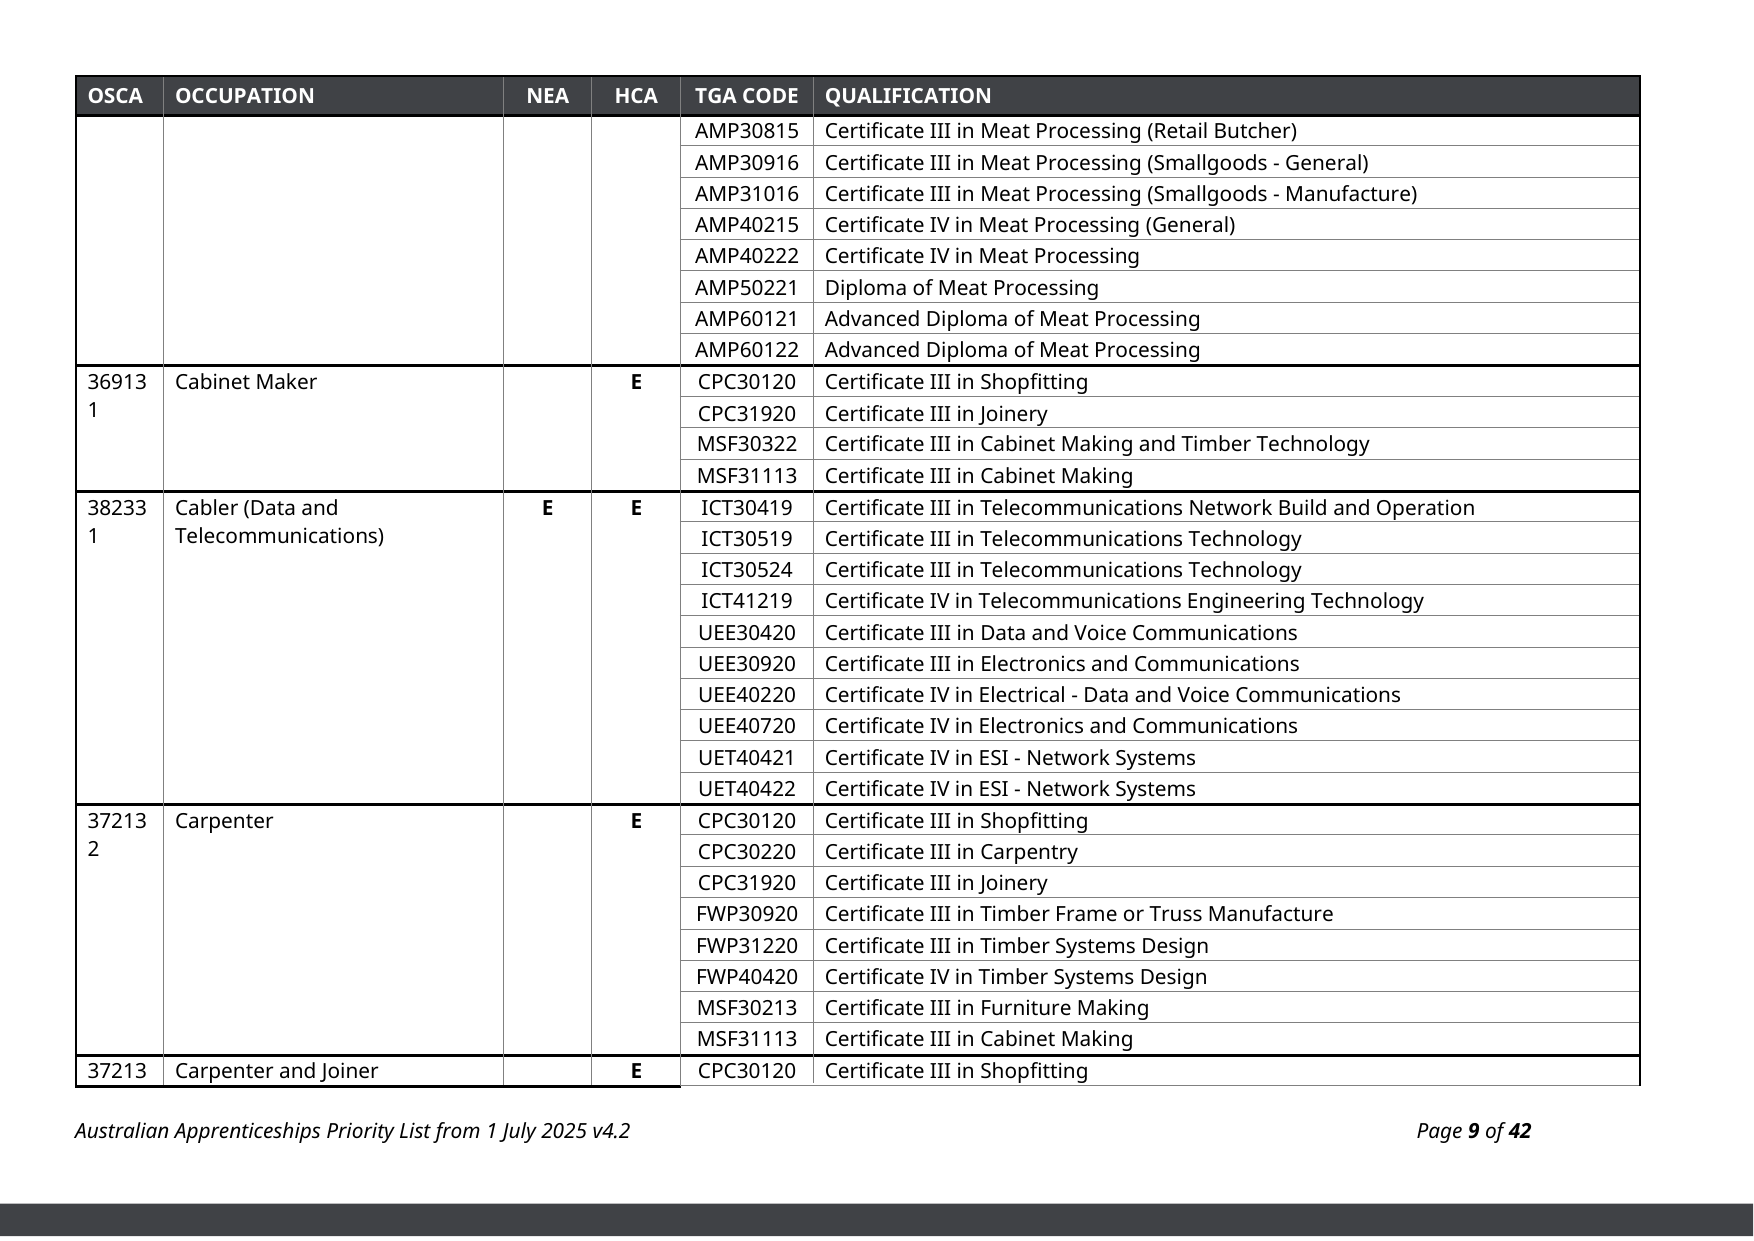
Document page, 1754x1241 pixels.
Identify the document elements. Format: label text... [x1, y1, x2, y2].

table_cell Certificate III in Joinery [814, 397, 1639, 427]
table_cell Certificate III in Timber Systems Design [814, 930, 1639, 960]
table_cell [504, 367, 591, 490]
table_cell E [592, 806, 680, 1053]
table_cell Certificate III in Cabinet Making and Timber Technology [814, 428, 1639, 458]
table_cell CPC30120 [681, 1057, 813, 1085]
table_cell Certificate III in Carpentry [814, 835, 1639, 866]
table_cell Certificate IV in ESI - Network Systems [814, 773, 1639, 803]
table_cell [504, 806, 591, 1053]
table_cell Diploma of Meat Processing [814, 271, 1639, 302]
table_cell E [592, 493, 680, 803]
table_cell Certificate III in Shopfitting [814, 806, 1639, 834]
table_cell ICT30419 [681, 493, 813, 521]
table_cell CPC30120 [681, 806, 813, 834]
table_cell Carpenter and Joiner [164, 1057, 503, 1085]
table_cell FWP31220 [681, 930, 813, 960]
table_cell Certificate III in Meat Processing (Retail Butcher) [814, 117, 1639, 145]
table_cell Certificate III in Data and Voice Communications [814, 616, 1639, 647]
table_cell Certificate III in Telecommunications Network Build and Operation [814, 493, 1639, 521]
table_cell MSF31113 [681, 460, 813, 490]
table_cell CPC31920 [681, 867, 813, 897]
table_cell Certificate III in Shopfitting [814, 367, 1639, 396]
table_cell ICT41219 [681, 585, 813, 615]
table_header OCCUPATION [164, 77, 503, 114]
table_cell E [504, 493, 591, 803]
table_cell AMP40215 [681, 209, 813, 239]
table_cell UET40422 [681, 773, 813, 803]
table_cell AMP50221 [681, 271, 813, 302]
table_cell Certificate IV in ESI - Network Systems [814, 741, 1639, 772]
table_cell Certificate III in Furniture Making [814, 992, 1639, 1022]
table_cell UET40421 [681, 741, 813, 772]
table_cell MSF30213 [681, 992, 813, 1022]
table_cell Certificate III in Telecommunications Technology [814, 554, 1639, 584]
table_header OSCA [77, 77, 163, 114]
table_cell MSF31113 [681, 1023, 813, 1053]
table_cell FWP40420 [681, 961, 813, 991]
table_cell Certificate IV in Telecommunications Engineering Technology [814, 585, 1639, 615]
table_cell Carpenter [164, 806, 503, 1053]
table_cell Certificate III in Cabinet Making [814, 1023, 1639, 1053]
table_cell Cabinet Maker [164, 367, 503, 490]
table_cell 372132 [77, 806, 163, 1053]
table_cell E [592, 367, 680, 490]
table_cell FWP30920 [681, 898, 813, 928]
table_cell AMP30916 [681, 146, 813, 177]
table_cell UEE40220 [681, 679, 813, 709]
table_header HCA [592, 77, 680, 114]
table_cell Certificate IV in Electronics and Communications [814, 710, 1639, 740]
table_cell AMP40222 [681, 240, 813, 270]
table_cell Certificate III in Meat Processing (Smallgoods - General) [814, 146, 1639, 177]
table_cell AMP31016 [681, 178, 813, 208]
table_cell Certificate IV in Timber Systems Design [814, 961, 1639, 991]
table_cell Certificate III in Cabinet Making [814, 460, 1639, 490]
table_cell Certificate III in Telecommunications Technology [814, 522, 1639, 553]
table_cell 382331 [77, 493, 163, 803]
table_header NEA [504, 77, 591, 114]
table_cell Advanced Diploma of Meat Processing [814, 303, 1639, 333]
table_cell Certificate III in Shopfitting [813, 1057, 1639, 1085]
table_cell CPC30120 [681, 367, 813, 396]
table_cell Certificate III in Meat Processing (Smallgoods - Manufacture) [814, 178, 1639, 208]
table_cell UEE30420 [681, 616, 813, 647]
table_cell AMP30815 [681, 117, 813, 145]
table_cell Certificate III in Joinery [814, 867, 1639, 897]
table_cell Certificate IV in Meat Processing (General) [814, 209, 1639, 239]
table_cell AMP60122 [681, 334, 813, 364]
table_cell UEE40720 [681, 710, 813, 740]
table_cell Certificate IV in Electrical - Data and Voice Communications [814, 679, 1639, 709]
table_cell Certificate IV in Meat Processing [814, 240, 1639, 270]
table_header TGA CODE [681, 77, 813, 114]
table_cell UEE30920 [681, 648, 813, 678]
table_cell MSF30322 [681, 428, 813, 458]
table_cell AMP60121 [681, 303, 813, 333]
table_cell ICT30524 [681, 554, 813, 584]
table_cell CPC31920 [681, 397, 813, 427]
table_header QUALIFICATION [814, 77, 1639, 114]
table_cell [504, 1057, 591, 1085]
table_cell Cabler (Data and Telecommunications) [164, 493, 503, 803]
table_cell Advanced Diploma of Meat Processing [814, 334, 1639, 364]
table_cell ICT30519 [681, 522, 813, 553]
table_cell 369131 [77, 367, 163, 490]
table_cell E [592, 1057, 680, 1085]
table_cell Certificate III in Timber Frame or Truss Manufacture [814, 898, 1639, 928]
table_cell CPC30220 [681, 835, 813, 866]
table_cell Certificate III in Electronics and Communications [814, 648, 1639, 678]
table_cell 372131 [77, 1057, 163, 1085]
